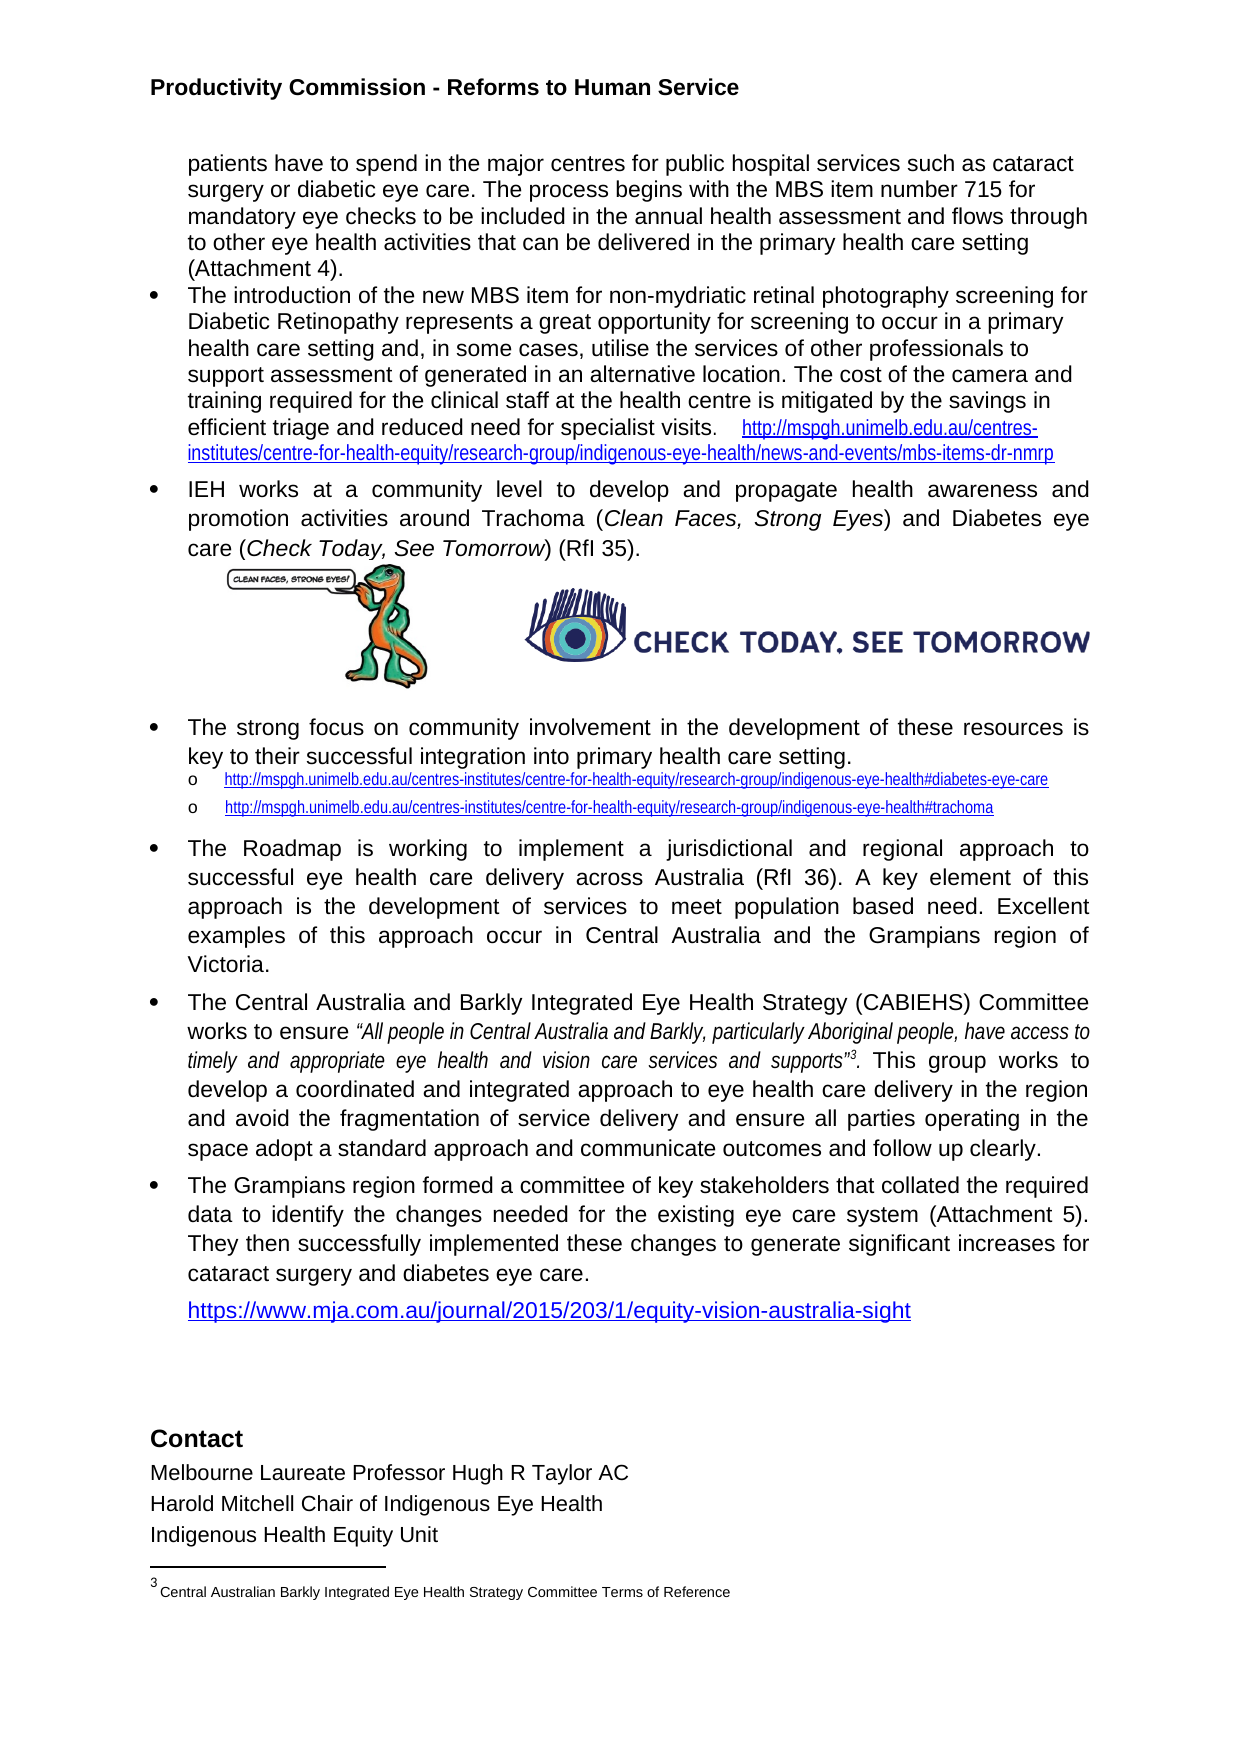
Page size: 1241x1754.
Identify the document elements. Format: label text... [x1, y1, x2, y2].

list The Central Australia and Barkly Integrated Eye Health Strategy (CABIEHS) Committee works to ensure “All people in Central Australia and Barkly, particularly Aboriginal people, have access to timely and appropriate eye health and vision care services and supports”. This group works to develop a coordinated and integrated approach to eye health care delivery in the region and avoid the fragmentation of service delivery and ensure all parties operating in the space adopt a standard approach and communicate outcomes and follow up clearly. [150, 986, 1090, 1161]
picture [214, 560, 435, 691]
table_header [139, 561, 510, 703]
list http://mspgh.unimelb.edu.au/centres-institutes/centre-for-health-equity/research-group/indigenous-eye-health#diabetes-eye-care [187, 769, 1090, 791]
list The Grampians region formed a committee of key stakeholders that collated the required data to identify the changes needed for the existing eye care system (Attachment 5). They then successfully implemented these changes to generate significant increases for cataract surgery and diabetes eye care. [150, 1169, 1090, 1286]
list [150, 150, 1090, 282]
list The Roadmap is working to implement a jurisdictional and regional approach to successful eye health care delivery across Australia (RfI 36). A key element of this approach is the development of services to meet population based need. Excellent examples of this approach occur in Central Australia and the Grampians region of Victoria. [150, 832, 1090, 978]
text Contact [150, 1424, 1090, 1453]
list http://mspgh.unimelb.edu.au/centres-institutes/centre-for-health-equity/research-group/indigenous-eye-health#trachoma [187, 797, 1090, 819]
list The strong focus on community involvement in the development of these resources is key to their successful integration into primary health care setting. [150, 711, 1090, 769]
list The introduction of the new MBS item for non-mydriatic retinal photography screening for Diabetic Retinopathy represents a great opportunity for screening to occur in a primary health care setting and, in some cases, utilise the services of other professionals to support assessment of generated in an alternative location. The cost of the camera and training required for the clinical staff at the health centre is mitigated by the savings in efficient triage and reduced need for specialist visits. http://mspgh.unimelb.edu.au/centres-institutes/centre-for-health-equity/research-group/indigenous-eye-health/news-and-events/mbs-items-dr-nmrp [150, 282, 1090, 465]
list IEH works at a community level to develop and propagate health awareness and promotion activities around Trachoma (Clean Faces, Strong Eyes) and Diabetes eye care (Check Today, See Tomorrow) (RfI 35). [150, 473, 1090, 561]
list https://www.mja.com.au/journal/2015/203/1/equity-vision-australia-sight [150, 1294, 1090, 1323]
table_header [510, 561, 1101, 703]
text Melbourne Laureate Professor Hugh R Taylor AC [150, 1459, 1090, 1484]
text Indigenous Health Equity Unit [150, 1522, 1090, 1547]
text Harold Mitchell Chair of Indigenous Eye Health [150, 1491, 1090, 1516]
